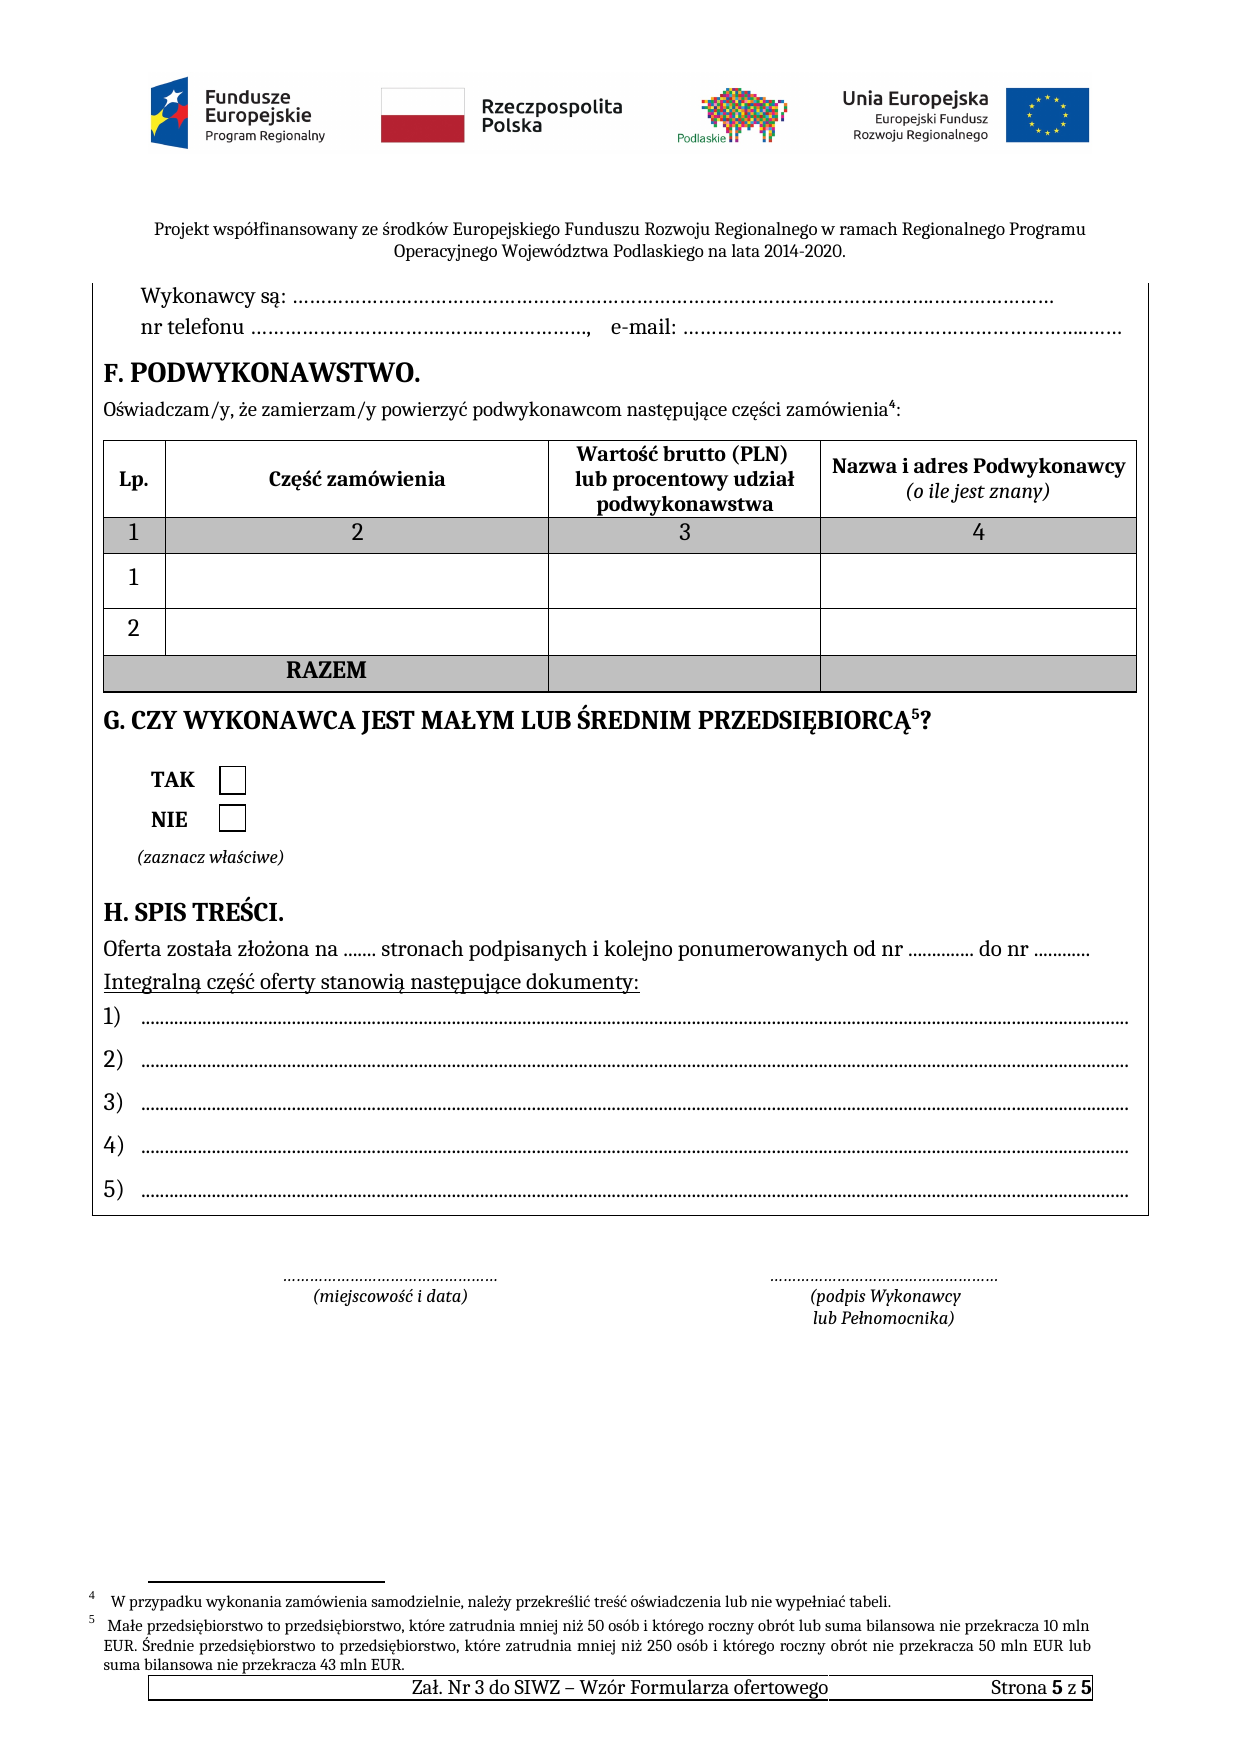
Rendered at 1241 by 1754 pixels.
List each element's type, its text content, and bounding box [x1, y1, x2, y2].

picture [147, 72, 1093, 154]
table_cell H. SPIS TREŚCI. Oferta została złożona na ....... stronach podpisanych i kolejno ponumerowanych od nr .............. do nr ............ Integralną część oferty stanowią następujące dokumenty: .................................................................................................................................................................................................................. .................................................................................................................................................................................................................. .................................................................................................................................................................................................................. .................................................................................................................................................................................................................. .................................................................................................................................................................................................................. [93, 885, 1148, 1215]
table_header ………………………………………… (miejscowość i data) [148, 1264, 635, 1329]
table_header …………………………………………… (podpis Wykonawcy lub Pełnomocnika) [635, 1264, 1135, 1329]
table_cell F. PODWYKONAWSTWO. Oświadczam/y, że zamierzam/y powierzyć podwykonawcom następujące części zamówienia: G. CZY WYKONAWCA JEST MAŁYM LUB ŚREDNIM PRZEDSIĘBIORCĄ? TAK NIE (zaznacz właściwe) [93, 344, 1148, 885]
